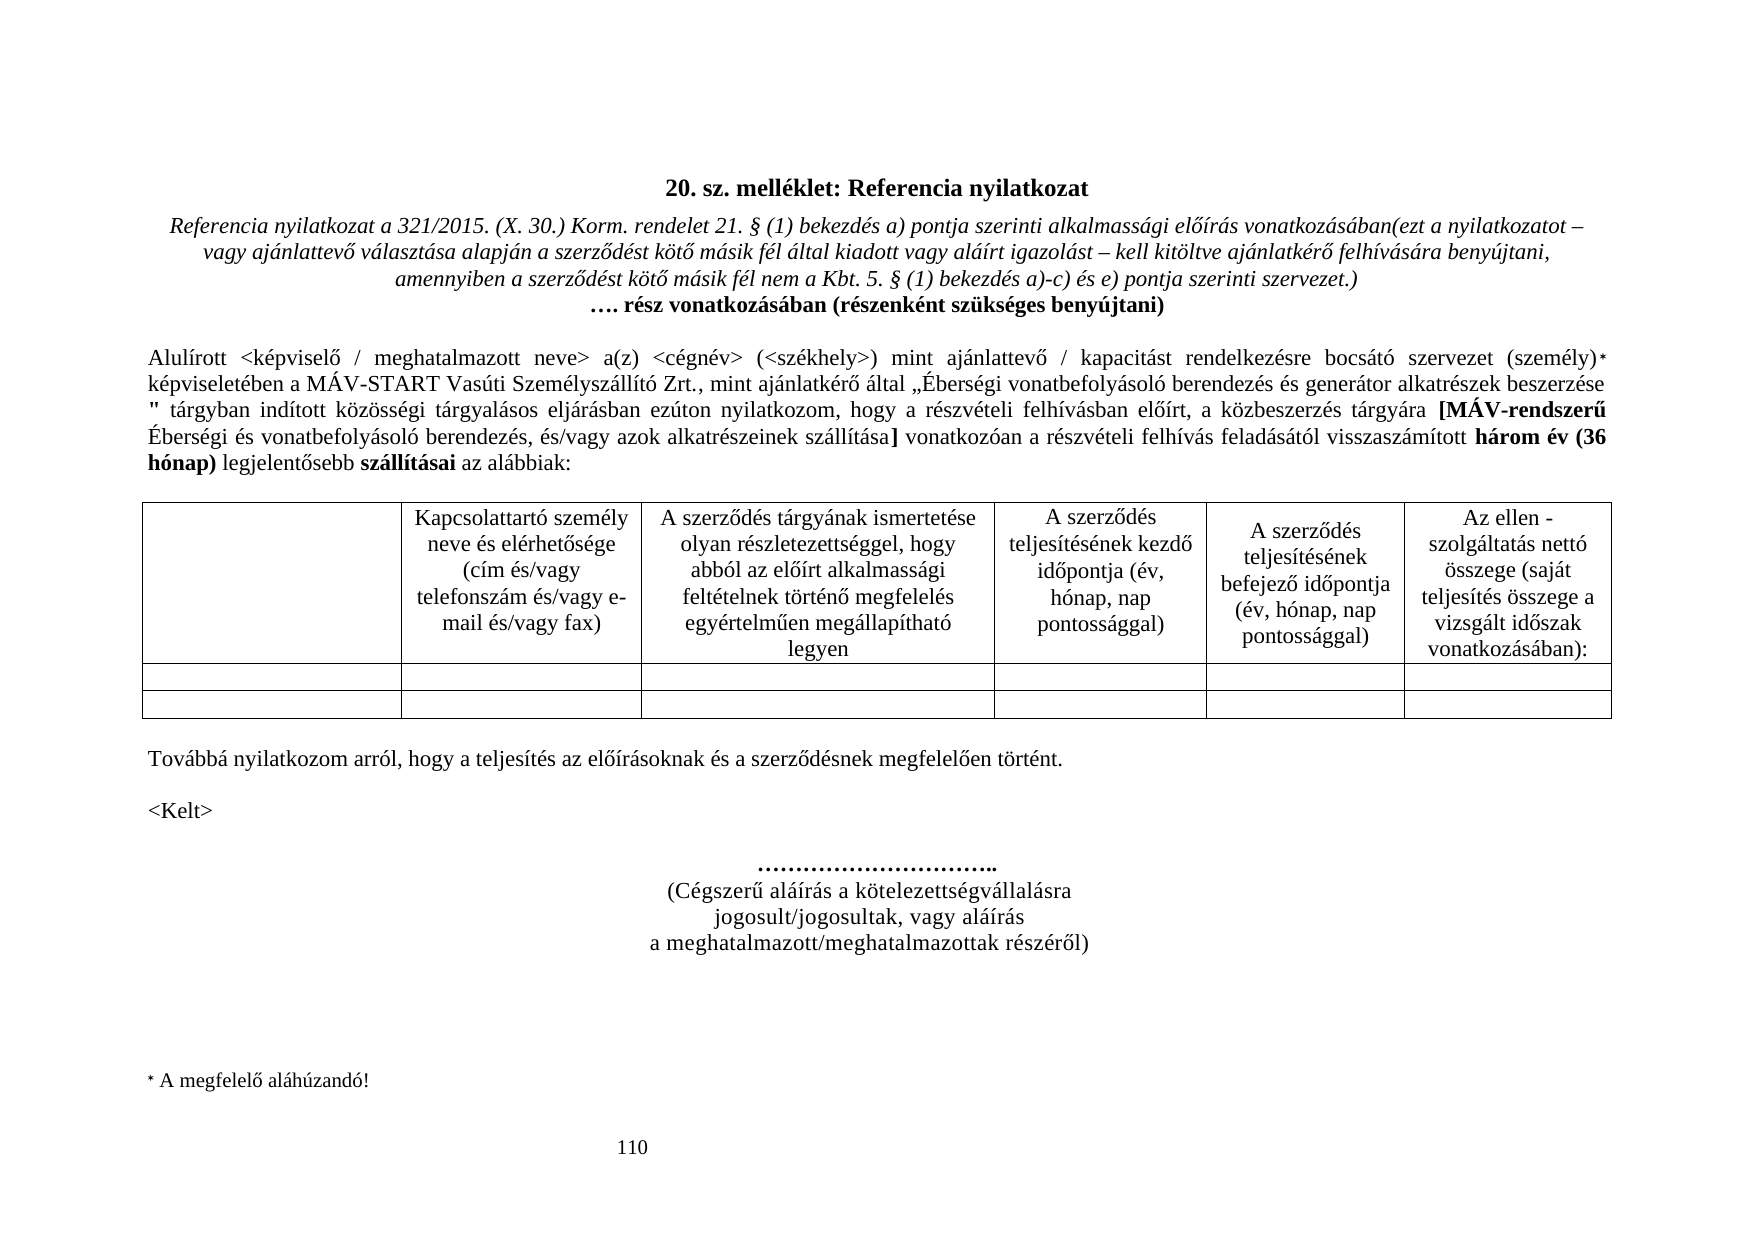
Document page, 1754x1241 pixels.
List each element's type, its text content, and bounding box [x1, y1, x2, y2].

table_header A szerződés tárgyának ismertetése olyan részletezettséggel, hogy abból az előírt alkalmassági feltételnek történő megfelelés egyértelműen megállapítható legyen [642, 503, 994, 663]
text jogosult/jogosultak, vagy aláírás [148, 903, 1591, 929]
table_cell [1207, 664, 1404, 690]
text …. rész vonatkozásában (részenként szükséges benyújtani) [148, 291, 1606, 317]
text (Cégszerű aláírás a kötelezettségvállalásra [148, 877, 1591, 903]
table_cell [402, 691, 641, 717]
table_header A szerződés teljesítésének befejező időpontja (év, hónap, nap pontossággal) [1207, 503, 1404, 663]
table_header [143, 503, 401, 663]
table_header Az ellen - szolgáltatás nettó összege (saját teljesítés összege a vizsgált időszak vonatkozásában): [1405, 503, 1611, 663]
table_cell [995, 664, 1206, 690]
table_cell [402, 664, 641, 690]
table_cell [995, 691, 1206, 717]
table_cell [1405, 691, 1611, 717]
table_header Kapcsolattartó személy neve és elérhetősége (cím és/vagy telefonszám és/vagy e-mail és/vagy fax) [402, 503, 641, 663]
table_cell [642, 691, 994, 717]
text ………………………….. [148, 850, 1606, 877]
text Referencia nyilatkozat a 321/2015. (X. 30.) Korm. rendelet 21. § (1) bekezdés a) pontja szerinti alkalmassági előírás vonatkozásában(ezt a nyilatkozatot – vagy ajánlattevő választása alapján a szerződést kötő másik fél által kiadott vagy aláírt igazolást – kell kitöltve ajánlatkérő felhívására benyújtani, amennyiben a szerződést kötő másik fél nem a Kbt. 5. § (1) bekezdés a)-c) és e) pontja szerinti szervezet.) [148, 212, 1606, 291]
table_cell [143, 691, 401, 717]
text Továbbá nyilatkozom arról, hogy a teljesítés az előírásoknak és a szerződésnek megfelelően történt. [148, 745, 1606, 771]
table_cell [1207, 691, 1404, 717]
text a meghatalmazott/meghatalmazottak részéről) [148, 929, 1591, 956]
table_cell [642, 664, 994, 690]
text Alulírott <képviselő / meghatalmazott neve> a(z) <cégnév> (<székhely>) mint ajánlattevő / kapacitást rendelkezésre bocsátó szervezet (személy) képviseletében a MÁV-START Vasúti Személyszállító Zrt., mint ajánlatkérő által „Éberségi vonatbefolyásoló berendezés és generátor alkatrészek beszerzése " tárgyban indított közösségi tárgyalásos eljárásban ezúton nyilatkozom, hogy a részvételi felhívásban előírt, a közbeszerzés tárgyára [MÁV-rendszerű Éberségi és vonatbefolyásoló berendezés, és/vagy azok alkatrészeinek szállítása] vonatkozóan a részvételi felhívás feladásától visszaszámított három év (36 hónap) legjelentősebb szállításai az alábbiak: [148, 344, 1606, 476]
text <Kelt> [148, 798, 1606, 824]
table_header A szerződés teljesítésének kezdő időpontja (év, hónap, nap pontossággal) [995, 503, 1206, 663]
table_cell [1405, 664, 1611, 690]
subtitle 20. sz. melléklet: Referencia nyilatkozat [148, 173, 1606, 201]
table_cell [143, 664, 401, 690]
